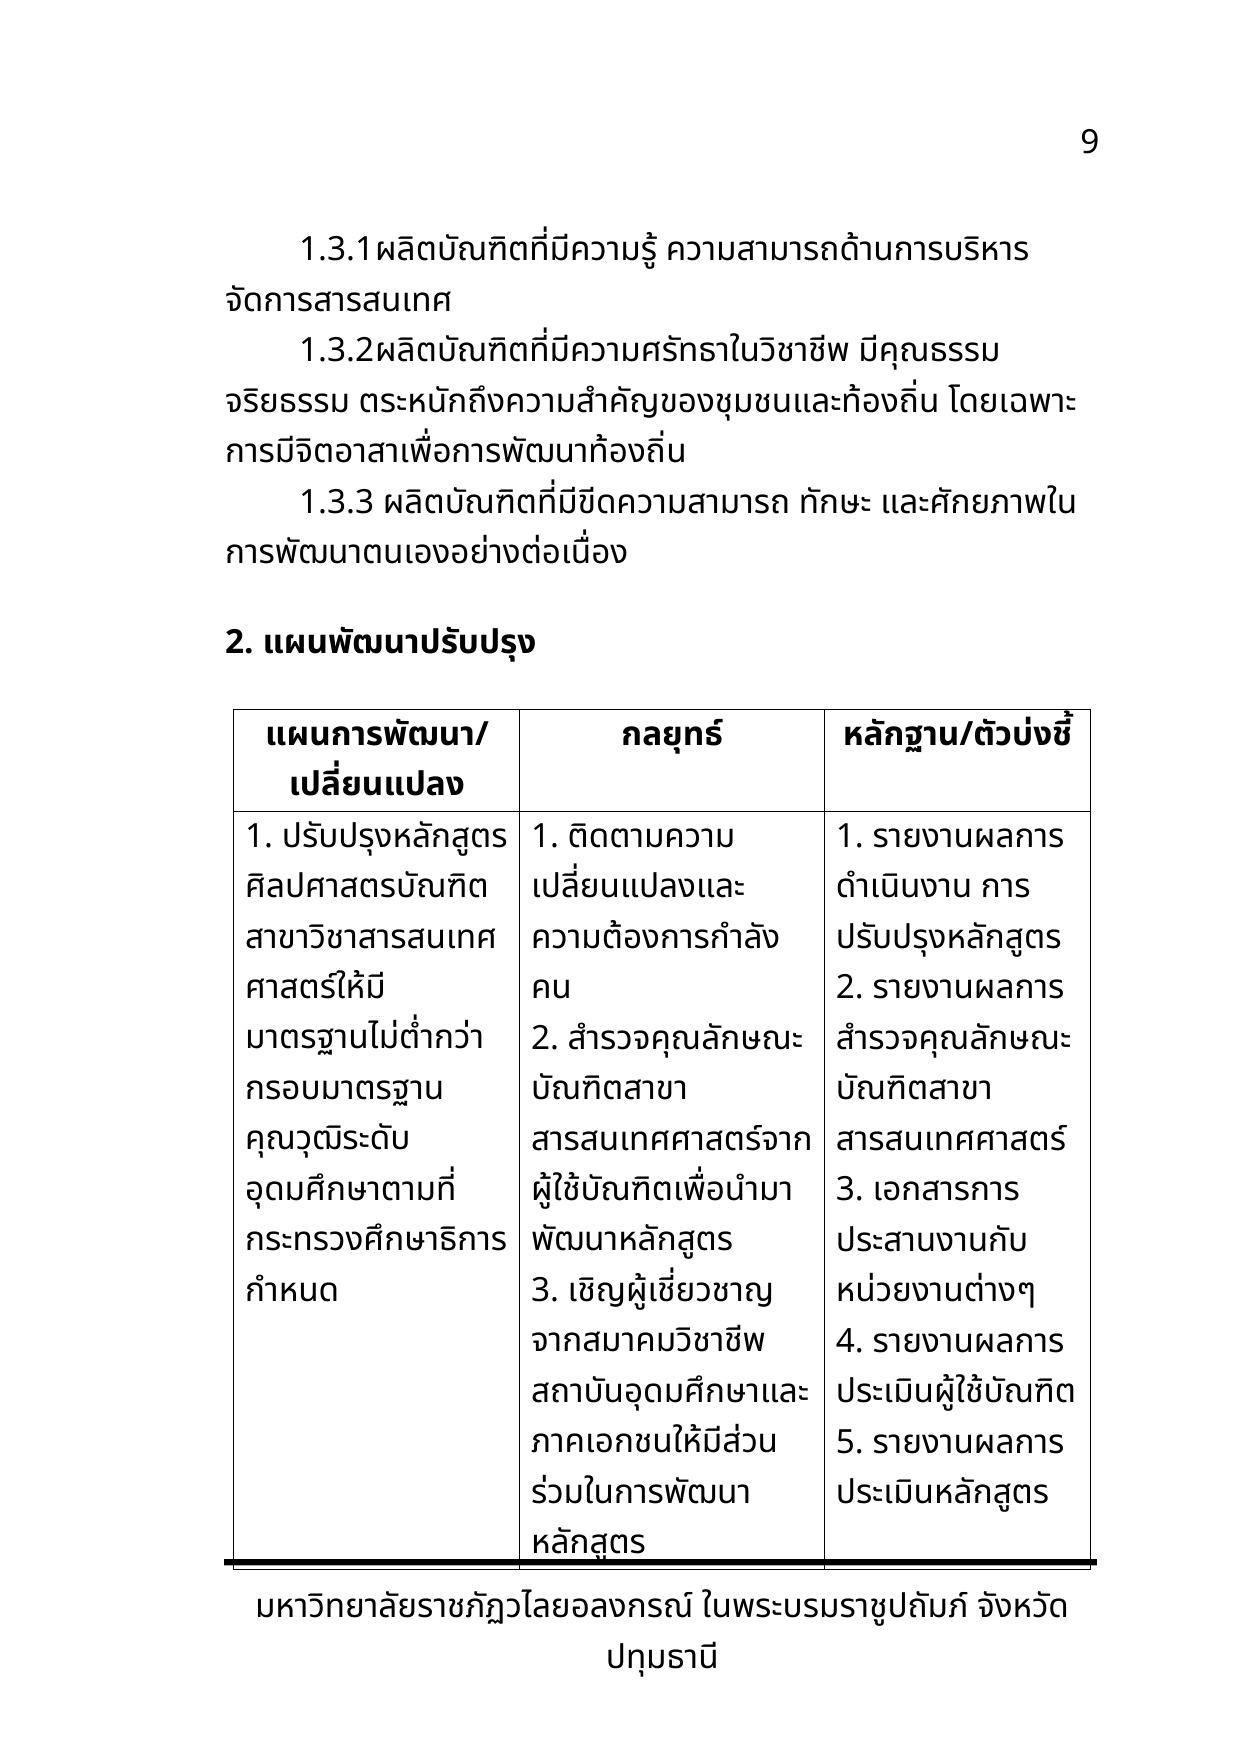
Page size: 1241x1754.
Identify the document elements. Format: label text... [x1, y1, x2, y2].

table_header หลักฐาน/ตัวบ่งชี้ [825, 710, 1090, 811]
text 2. แผนพัฒนาปรับปรุง [225, 618, 1099, 669]
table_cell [825, 812, 1090, 1568]
table_header กลยุทธ์ [520, 710, 824, 811]
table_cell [234, 812, 519, 1568]
subtitle 1.3.1 ผลิตบัณฑิตที่มีความรู้ ความสามารถด้านการบริหารจัดการสารสนเทศ [225, 225, 1099, 326]
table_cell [520, 812, 824, 1568]
subtitle 1.3.2 ผลิตบัณฑิตที่มีความศรัทธาในวิชาชีพ มีคุณธรรม จริยธรรม ตระหนักถึงความสำคัญของชุมชนและท้องถิ่น โดยเฉพาะการมีจิตอาสาเพื่อการพัฒนาท้องถิ่น [225, 326, 1099, 477]
subtitle 1.3.3 ผลิตบัณฑิตที่มีขีดความสามารถ ทักษะ และศักยภาพในการพัฒนาตนเองอย่างต่อเนื่อง [225, 477, 1099, 578]
table_header แผนการพัฒนา/เปลี่ยนแปลง [234, 710, 519, 811]
